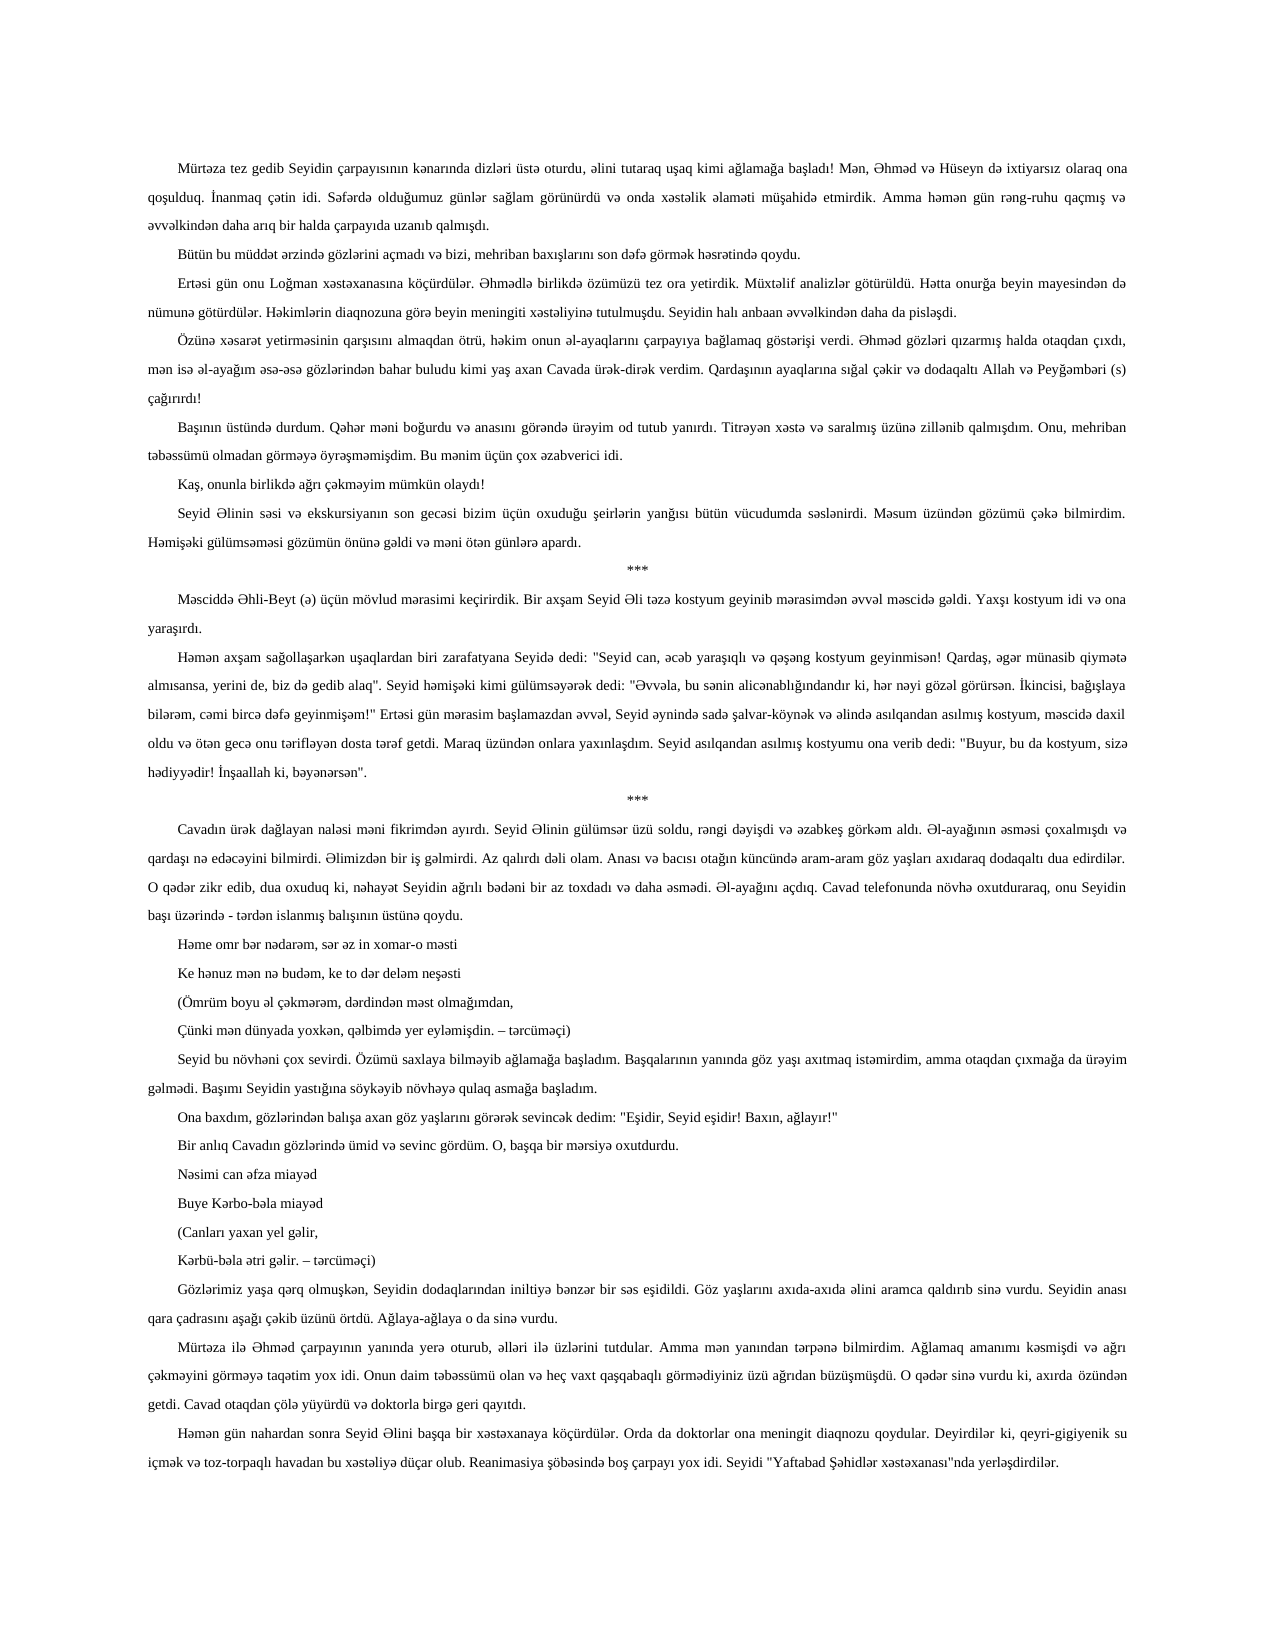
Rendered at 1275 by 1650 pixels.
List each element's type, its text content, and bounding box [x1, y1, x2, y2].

text Kaş, onunla birlikdə ağrı çəkməyim mümkün olaydı! [148, 464, 1127, 493]
text Həme omr bər nədarəm, sər əz in xomar-o məsti [148, 924, 1127, 953]
text Həmən gün nahardan sonra Seyid Əlini başqa bir xəstəxanaya köçürdülər. Orda da doktorlar ona meningit diaqnozu qoydular. Deyirdilər ki, qeyri-gigiyenik su içmək və toz-torpaqlı havadan bu xəstəliyə düçar olub. Reanimasiya şöbəsində boş çarpayı yox idi. Seyidi "Yaftabad Şəhidlər xəstəxanası"nda yerləşdirdilər. [148, 1413, 1127, 1470]
text Özünə xəsarət yetirməsinin qarşısını almaqdan ötrü, həkim onun əl-ayaqlarını çarpayıya bağlamaq göstərişi verdi. Əhməd gözləri qızarmış halda otaqdan çıxdı, mən isə əl-ayağım əsə-əsə gözlərindən bahar buludu kimi yaş axan Cavada ürək-dirək verdim. Qardaşının ayaqlarına sığal çəkir və dodaqaltı Allah və Peyğəmbəri (s) çağırırdı! [148, 320, 1127, 406]
text Mürtəza ilə Əhməd çarpayının yanında yerə oturub, əlləri ilə üzlərini tutdular. Amma mən yanından tərpənə bilmirdim. Ağlamaq amanımı kəsmişdi və ağrı çəkməyini görməyə taqətim yox idi. Onun daim təbəssümü olan və heç vaxt qaşqabaqlı görmədiyiniz üzü ağrıdan büzüşmüşdü. O qədər sinə vurdu ki, axırda özündən getdi. Cavad otaqdan çölə yüyürdü və doktorla birgə geri qayıtdı. [148, 1326, 1127, 1413]
text Çünki mən dünyada yoxkən, qəlbimdə yer eyləmişdin. – tərcüməçi) [148, 1010, 1127, 1039]
text Bir anlıq Cavadın gözlərində ümid və sevinc gördüm. O, başqa bir mərsiyə oxutdurdu. [148, 1125, 1127, 1154]
text Seyid Əlinin səsi və ekskursiyanın son gecəsi bizim üçün oxuduğu şeirlərin yanğısı bütün vücudumda səslənirdi. Məsum üzündən gözümü çəkə bilmirdim. Həmişəki gülümsəməsi gözümün önünə gəldi və məni ötən günlərə apardı. [148, 493, 1127, 550]
text Ona baxdım, gözlərindən balışa axan göz yaşlarını görərək sevincək dedim: "Eşidir, Seyid eşidir! Baxın, ağlayır!" [148, 1096, 1127, 1125]
text *** [148, 550, 1127, 579]
text (Canları yaxan yel gəlir, [148, 1211, 1127, 1240]
text Mürtəza tez gedib Seyidin çarpayısının kənarında dizləri üstə oturdu, əlini tutaraq uşaq kimi ağlamağa başladı! Mən, Əhməd və Hüseyn də ixtiyarsız olaraq ona qoşulduq. İnanmaq çətin idi. Səfərdə olduğumuz günlər sağlam görünürdü və onda xəstəlik əlaməti müşahidə etmirdik. Amma həmən gün rəng-ruhu qaçmış və əvvəlkindən daha arıq bir halda çarpayıda uzanıb qalmışdı. [148, 148, 1127, 234]
text Məsciddə Əhli-Beyt (ə) üçün mövlud mərasimi keçirirdik. Bir axşam Seyid Əli təzə kostyum geyinib mərasimdən əvvəl məscidə gəldi. Yaxşı kostyum idi və ona yaraşırdı. [148, 579, 1127, 636]
text Bütün bu müddət ərzində gözlərini açmadı və bizi, mehriban baxışlarını son dəfə görmək həsrətində qoydu. [148, 234, 1127, 263]
text Kərbü-bəla ətri gəlir. – tərcüməçi) [148, 1240, 1127, 1269]
text Ertəsi gün onu Loğman xəstəxanasına köçürdülər. Əhmədlə birlikdə özümüzü tez ora yetirdik. Müxtəlif analizlər götürüldü. Hətta onurğa beyin mayesindən də nümunə götürdülər. Həkimlərin diaqnozuna görə beyin meningiti xəstəliyinə tutulmuşdu. Seyidin halı anbaan əvvəlkindən daha da pisləşdi. [148, 263, 1127, 320]
text (Ömrüm boyu əl çəkmərəm, dərdindən məst olmağımdan, [148, 981, 1127, 1010]
text Seyid bu növhəni çox sevirdi. Özümü saxlaya bilməyib ağlamağa başladım. Başqalarının yanında göz yaşı axıtmaq istəmirdim, amma otaqdan çıxmağa da ürəyim gəlmədi. Başımı Seyidin yastığına söykəyib növhəyə qulaq asmağa başladım. [148, 1039, 1127, 1096]
text Gözlərimiz yaşa qərq olmuşkən, Seyidin dodaqlarından iniltiyə bənzər bir səs eşidildi. Göz yaşlarını axıda-axıda əlini aramca qaldırıb sinə vurdu. Seyidin anası qara çadrasını aşağı çəkib üzünü örtdü. Ağlaya-ağlaya o da sinə vurdu. [148, 1269, 1127, 1326]
text Buye Kərbo-bəla miayəd [148, 1183, 1127, 1211]
text Nəsimi can əfza miayəd [148, 1154, 1127, 1183]
text Başının üstündə durdum. Qəhər məni boğurdu və anasını görəndə ürəyim od tutub yanırdı. Titrəyən xəstə və saralmış üzünə zillənib qalmışdım. Onu, mehriban təbəssümü olmadan görməyə öyrəşməmişdim. Bu mənim üçün çox əzabverici idi. [148, 406, 1127, 464]
text Cavadın ürək dağlayan naləsi məni fikrimdən ayırdı. Seyid Əlinin gülümsər üzü soldu, rəngi dəyişdi və əzabkeş görkəm aldı. Əl-ayağının əsməsi çoxalmışdı və qardaşı nə edəcəyini bilmirdi. Əlimizdən bir iş gəlmirdi. Az qalırdı dəli olam. Anası və bacısı otağın küncündə aram-aram göz yaşları axıdaraq dodaqaltı dua edirdilər. O qədər zikr edib, dua oxuduq ki, nəhayət Seyidin ağrılı bədəni bir az toxdadı və daha əsmədi. Əl-ayağını açdıq. Cavad telefonunda növhə oxutduraraq, onu Seyidin başı üzərində - tərdən islanmış balışının üstünə qoydu. [148, 809, 1127, 924]
text Ke hənuz mən nə budəm, ke to dər deləm neşəsti [148, 953, 1127, 981]
text Həmən axşam sağollaşarkən uşaqlardan biri zarafatyana Seyidə dedi: "Seyid can, əcəb yaraşıqlı və qəşəng kostyum geyinmisən! Qardaş, əgər münasib qiymətə almısansa, yerini de, biz də gedib alaq". Seyid həmişəki kimi gülümsəyərək dedi: "Əvvəla, bu sənin alicənablığındandır ki, hər nəyi gözəl görürsən. İkincisi, bağışlaya bilərəm, cəmi bircə dəfə geyinmişəm!" Ertəsi gün mərasim başlamazdan əvvəl, Seyid əynində sadə şalvar-köynək və əlində asılqandan asılmış kostyum, məscidə daxil oldu və ötən gecə onu tərifləyən dosta tərəf getdi. Maraq üzündən onlara yaxınlaşdım. Seyid asılqandan asılmış kostyumu ona verib dedi: "Buyur, bu da kostyum, sizə hədiyyədir! İnşaallah ki, bəyənərsən". [148, 636, 1127, 780]
text *** [148, 780, 1127, 809]
